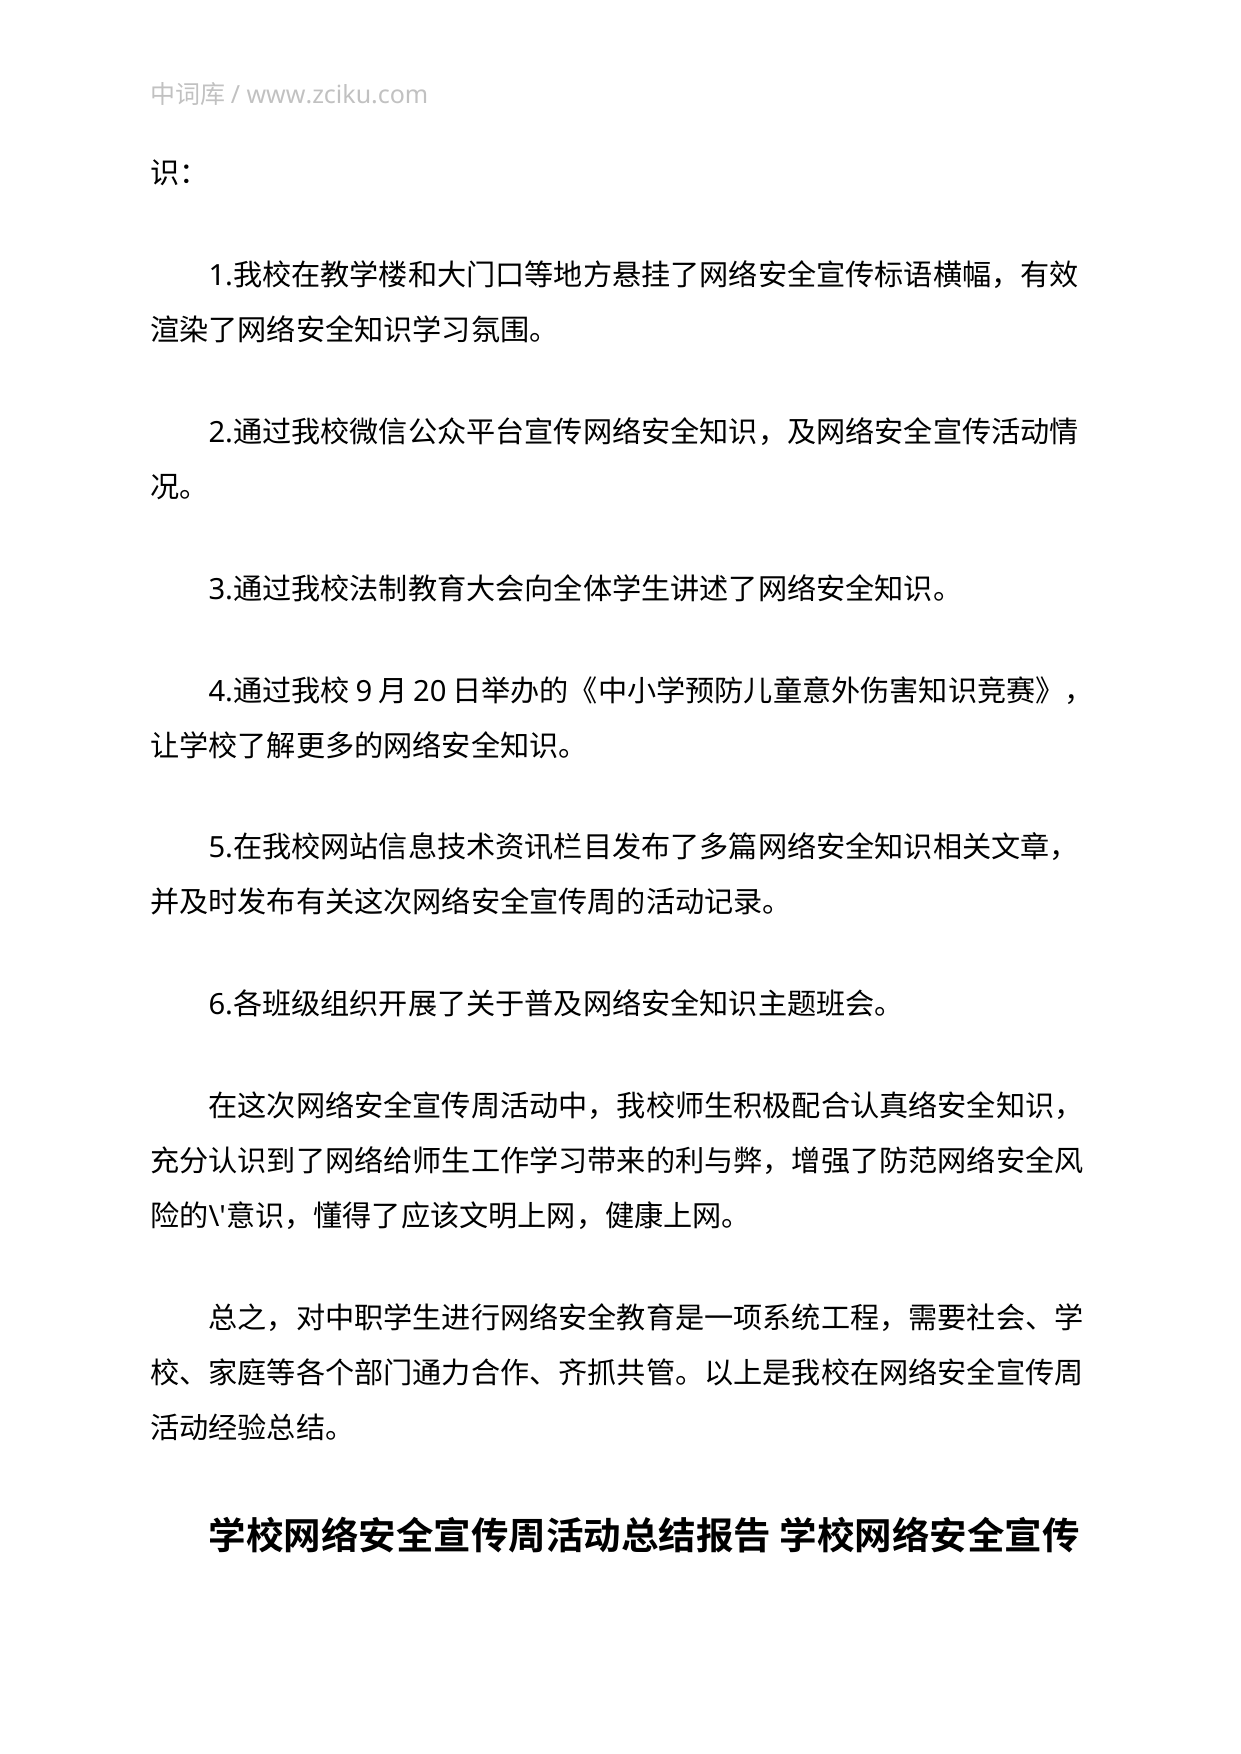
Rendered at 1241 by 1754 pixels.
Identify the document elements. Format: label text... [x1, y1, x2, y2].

text 6.各班级组织开展了关于普及网络安全知识主题班会。 [150, 981, 1090, 1023]
text 3.通过我校法制教育大会向全体学生讲述了网络安全知识。 [150, 565, 1090, 608]
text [150, 1506, 1090, 1560]
text 4.通过我校9月20日举办的《中小学预防儿童意外伤害知识竞赛》，让学校了解更多的网络安全知识。 [150, 667, 1090, 764]
text 在这次网络安全宣传周活动中，我校师生积极配合认真络安全知识，充分认识到了网络给师生工作学习带来的利与弊，增强了防范网络安全风险的\'意识，懂得了应该文明上网，健康上网。 [150, 1083, 1090, 1235]
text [150, 150, 1090, 192]
text 总之，对中职学生进行网络安全教育是一项系统工程，需要社会、学校、家庭等各个部门通力合作、齐抓共管。以上是我校在网络安全宣传周活动经验总结。 [150, 1294, 1090, 1447]
text 5.在我校网站信息技术资讯栏目发布了多篇网络安全知识相关文章，并及时发布有关这次网络安全宣传周的活动记录。 [150, 824, 1090, 921]
text 1.我校在教学楼和大门口等地方悬挂了网络安全宣传标语横幅，有效渲染了网络安全知识学习氛围。 [150, 252, 1090, 349]
text 2.通过我校微信公众平台宣传网络安全知识，及网络安全宣传活动情况。 [150, 408, 1090, 506]
